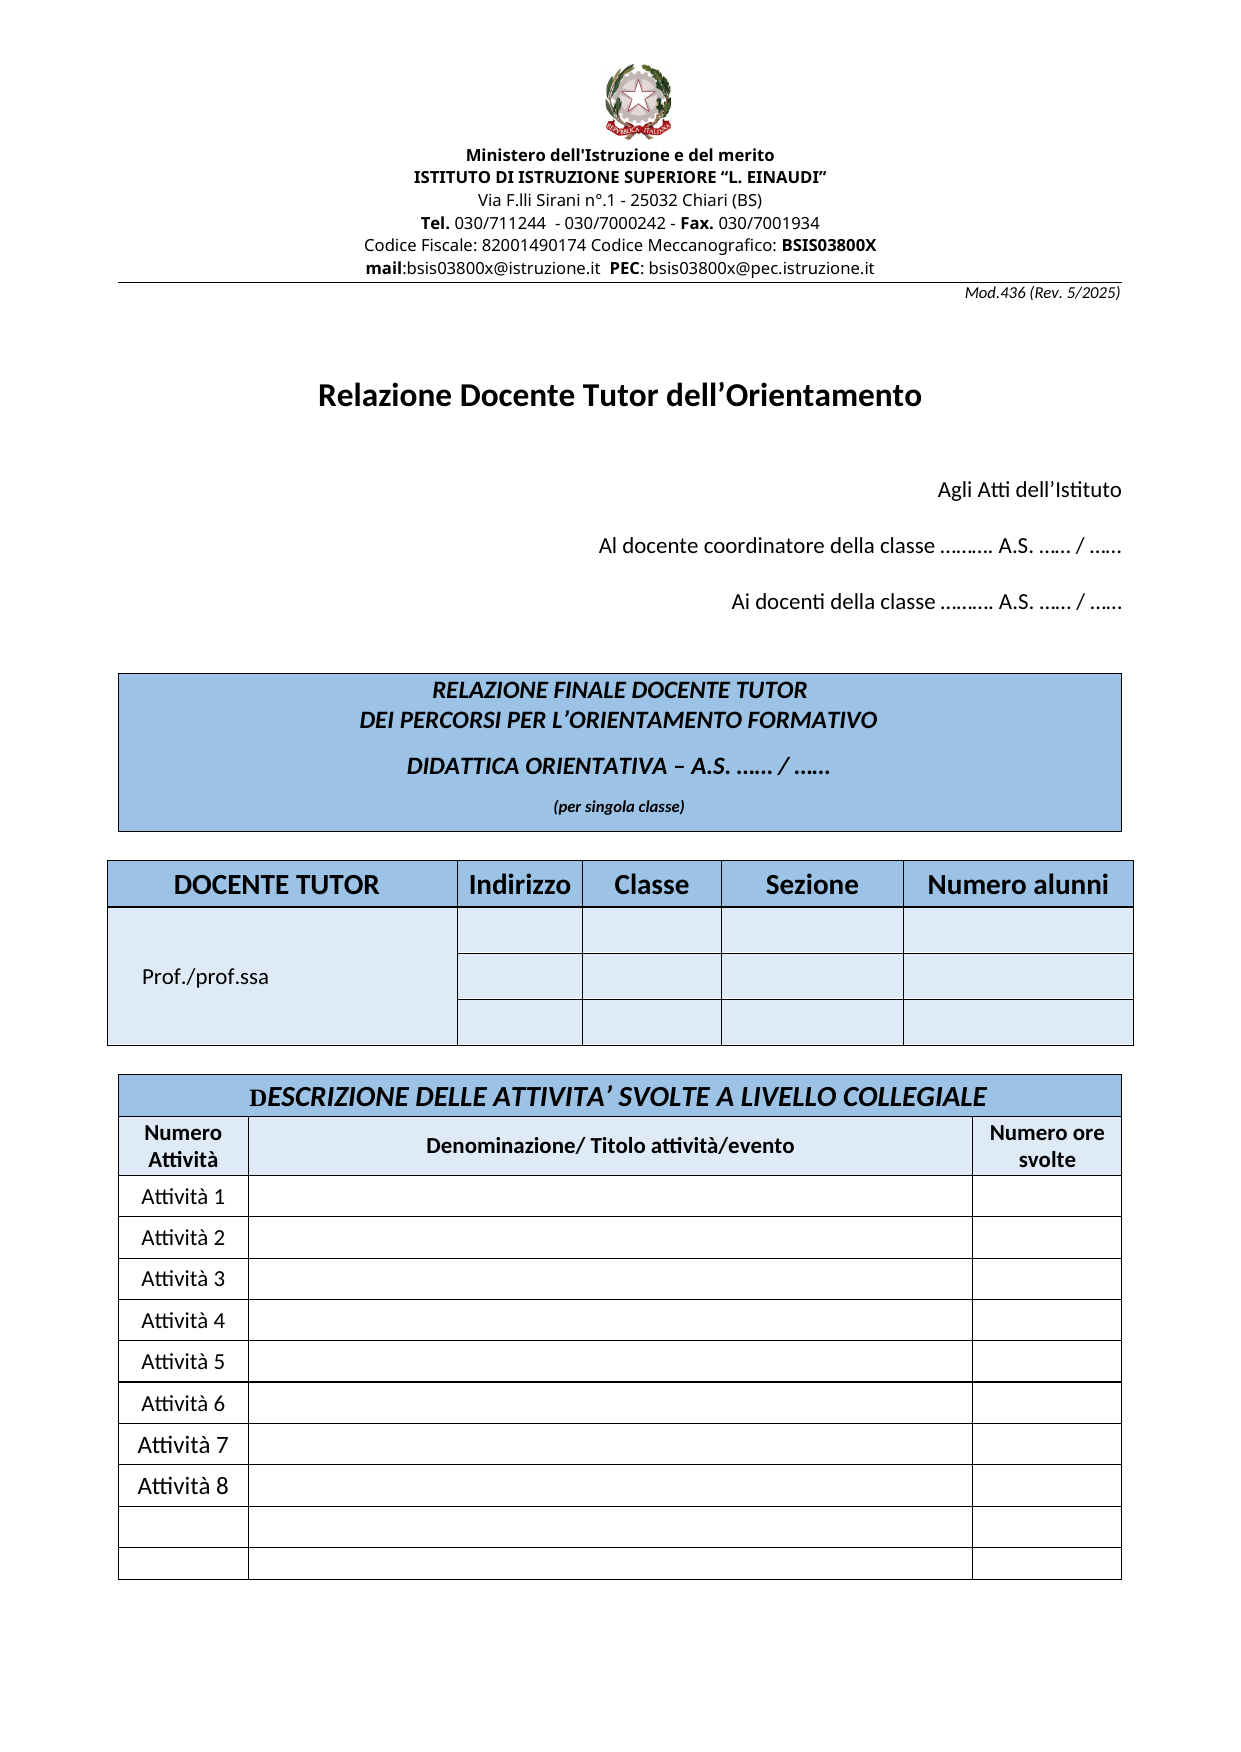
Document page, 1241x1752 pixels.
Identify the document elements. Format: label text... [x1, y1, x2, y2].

table_cell [904, 1000, 1133, 1044]
table_cell [119, 1548, 248, 1578]
table_cell [973, 1259, 1121, 1299]
table_cell [249, 1383, 972, 1423]
table_cell Denominazione/ Titolo attività/evento [249, 1117, 972, 1175]
table_cell Numero Attività [119, 1117, 248, 1175]
table_cell [249, 1259, 972, 1299]
text Al docente coordinatore della classe ………. A.S. …… / …… [118, 531, 1122, 559]
table_cell Attività 5 [119, 1341, 248, 1381]
table_cell Attività 8 [119, 1465, 248, 1506]
table_cell [249, 1424, 972, 1464]
table_cell [973, 1176, 1121, 1216]
table_cell [458, 908, 582, 952]
table_header RELAZIONE FINALE DOCENTE TUTOR DEI PERCORSI PER L’ORIENTAMENTO FORMATIVO DIDATTICA ORIENTATIVA – A.S. …… / …… (per singola classe) [119, 674, 1121, 831]
picture [605, 64, 672, 140]
table_cell [583, 908, 721, 952]
table_cell Attività 2 [119, 1217, 248, 1257]
table_cell [973, 1465, 1121, 1506]
table_cell [583, 954, 721, 998]
table_header Classe [583, 861, 721, 906]
table_cell [249, 1176, 972, 1216]
table_cell [458, 1000, 582, 1044]
table_cell Attività 3 [119, 1259, 248, 1299]
table_cell Attività 7 [119, 1424, 248, 1464]
table_cell [249, 1465, 972, 1506]
table_cell Prof./prof.ssa [108, 908, 457, 1044]
table_cell [249, 1300, 972, 1340]
table_cell [904, 954, 1133, 998]
text Ai docenti della classe ………. A.S. …… / …… [118, 587, 1122, 615]
table_cell Attività 6 [119, 1383, 248, 1423]
text Mod.436 (Rev. 5/2025) [118, 283, 1122, 302]
table_cell [973, 1341, 1121, 1381]
text Relazione Docente Tutor dell’Orientamento [118, 373, 1122, 414]
table_cell [249, 1507, 972, 1547]
table_cell [973, 1507, 1121, 1547]
table_header Sezione [722, 861, 903, 906]
table_cell [119, 1507, 248, 1547]
table_cell [722, 1000, 903, 1044]
table_cell [458, 954, 582, 998]
table_cell [722, 908, 903, 952]
table_cell [249, 1341, 972, 1381]
table_cell [973, 1383, 1121, 1423]
table_cell [904, 908, 1133, 952]
table_header Indirizzo [458, 861, 582, 906]
table_cell [722, 954, 903, 998]
table_cell [973, 1548, 1121, 1578]
table_header DOCENTE TUTOR [108, 861, 457, 906]
table_cell [973, 1424, 1121, 1464]
table_header DESCRIZIONE DELLE ATTIVITA’ SVOLTE A LIVELLO COLLEGIALE [119, 1075, 1121, 1116]
table_cell Attività 4 [119, 1300, 248, 1340]
table_header Numero alunni [904, 861, 1133, 906]
table_cell [249, 1548, 972, 1578]
table_cell Attività 1 [119, 1176, 248, 1216]
table_cell [249, 1217, 972, 1257]
table_cell Numero ore svolte [973, 1117, 1121, 1175]
table_cell [973, 1217, 1121, 1257]
text Agli Atti dell’Istituto [118, 475, 1122, 503]
table_cell [583, 1000, 721, 1044]
table_cell [973, 1300, 1121, 1340]
